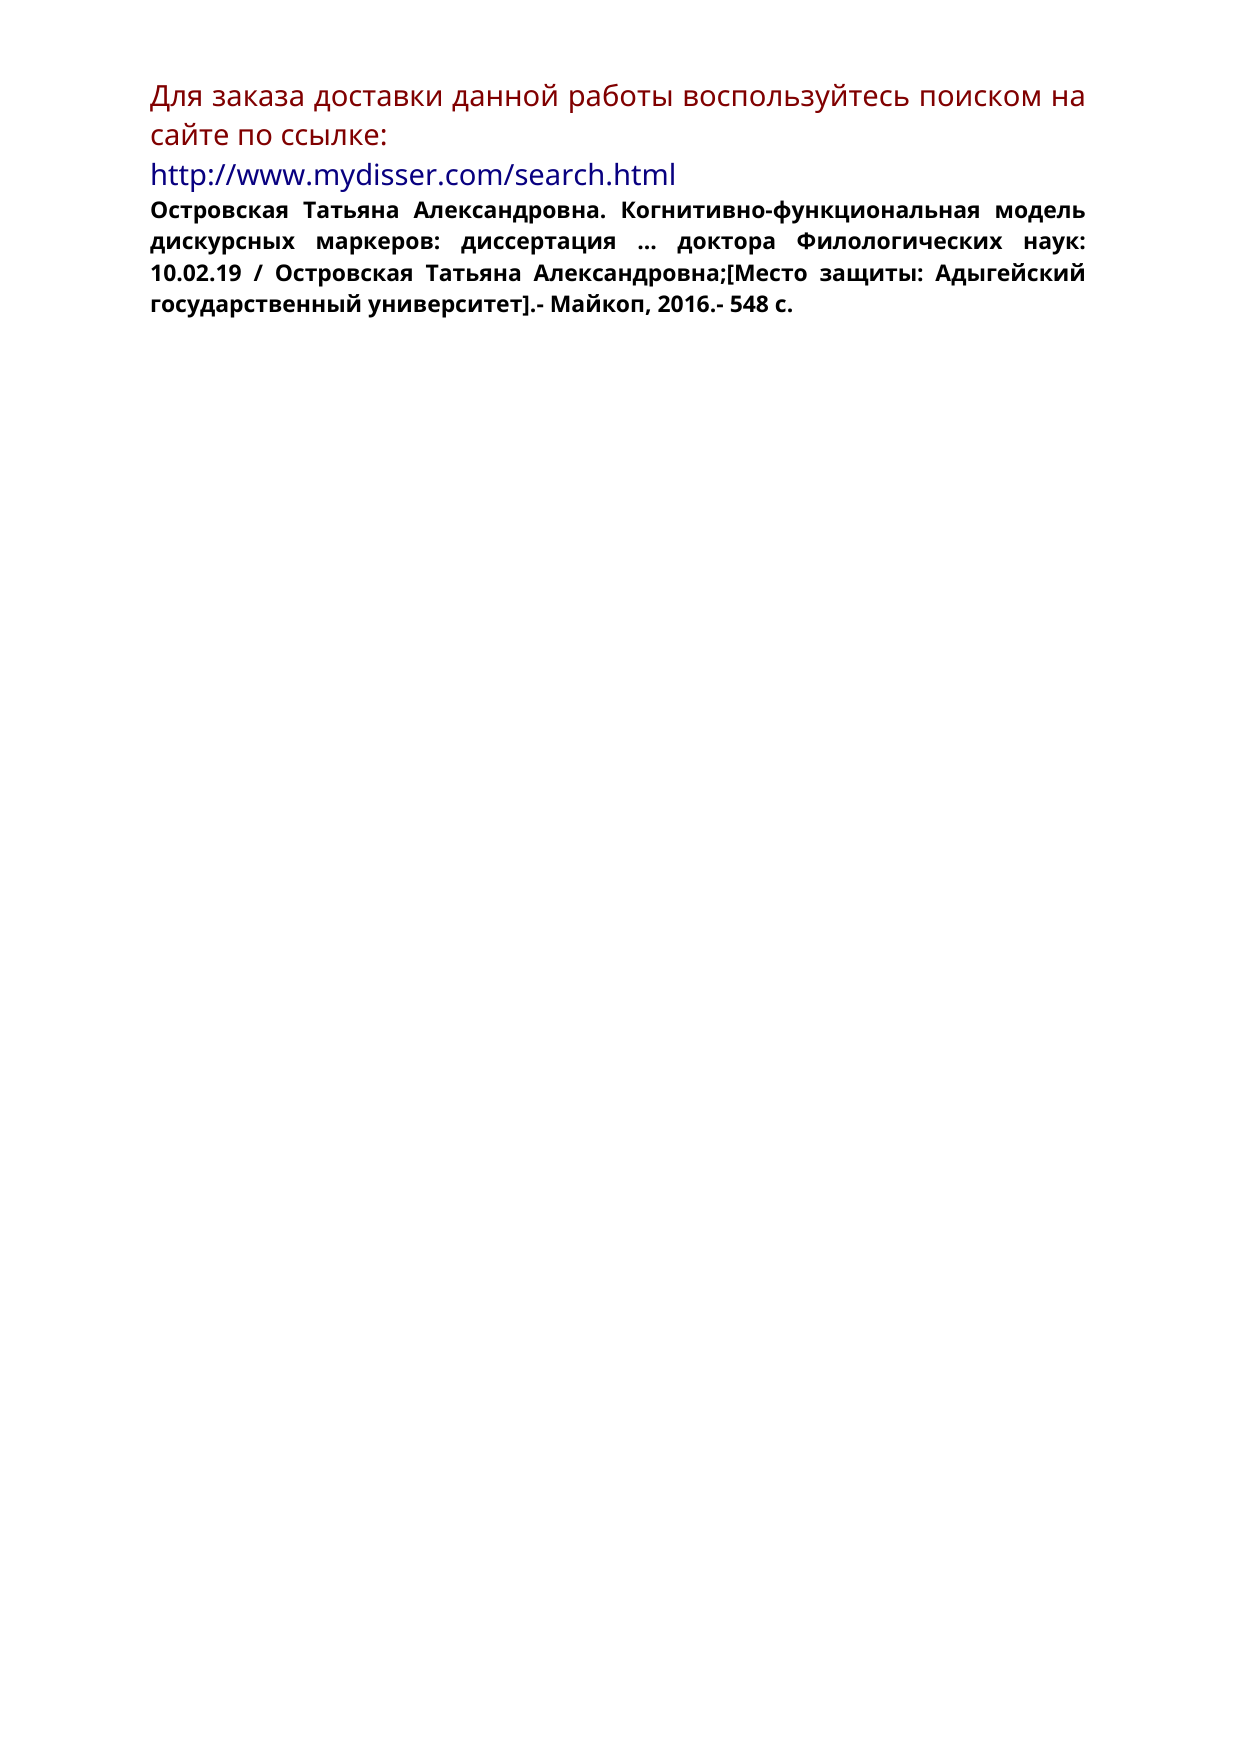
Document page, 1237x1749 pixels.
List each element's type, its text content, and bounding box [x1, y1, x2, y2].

text Островская Татьяна Александровна. Когнитивно-функциональная модель дискурсных маркеров: диссертация ... доктора Филологических наук: 10.02.19 / Островская Татьяна Александровна;[Место защиты: Адыгейский государственный университет].- Майкоп, 2016.- 548 с. [150, 194, 1086, 319]
